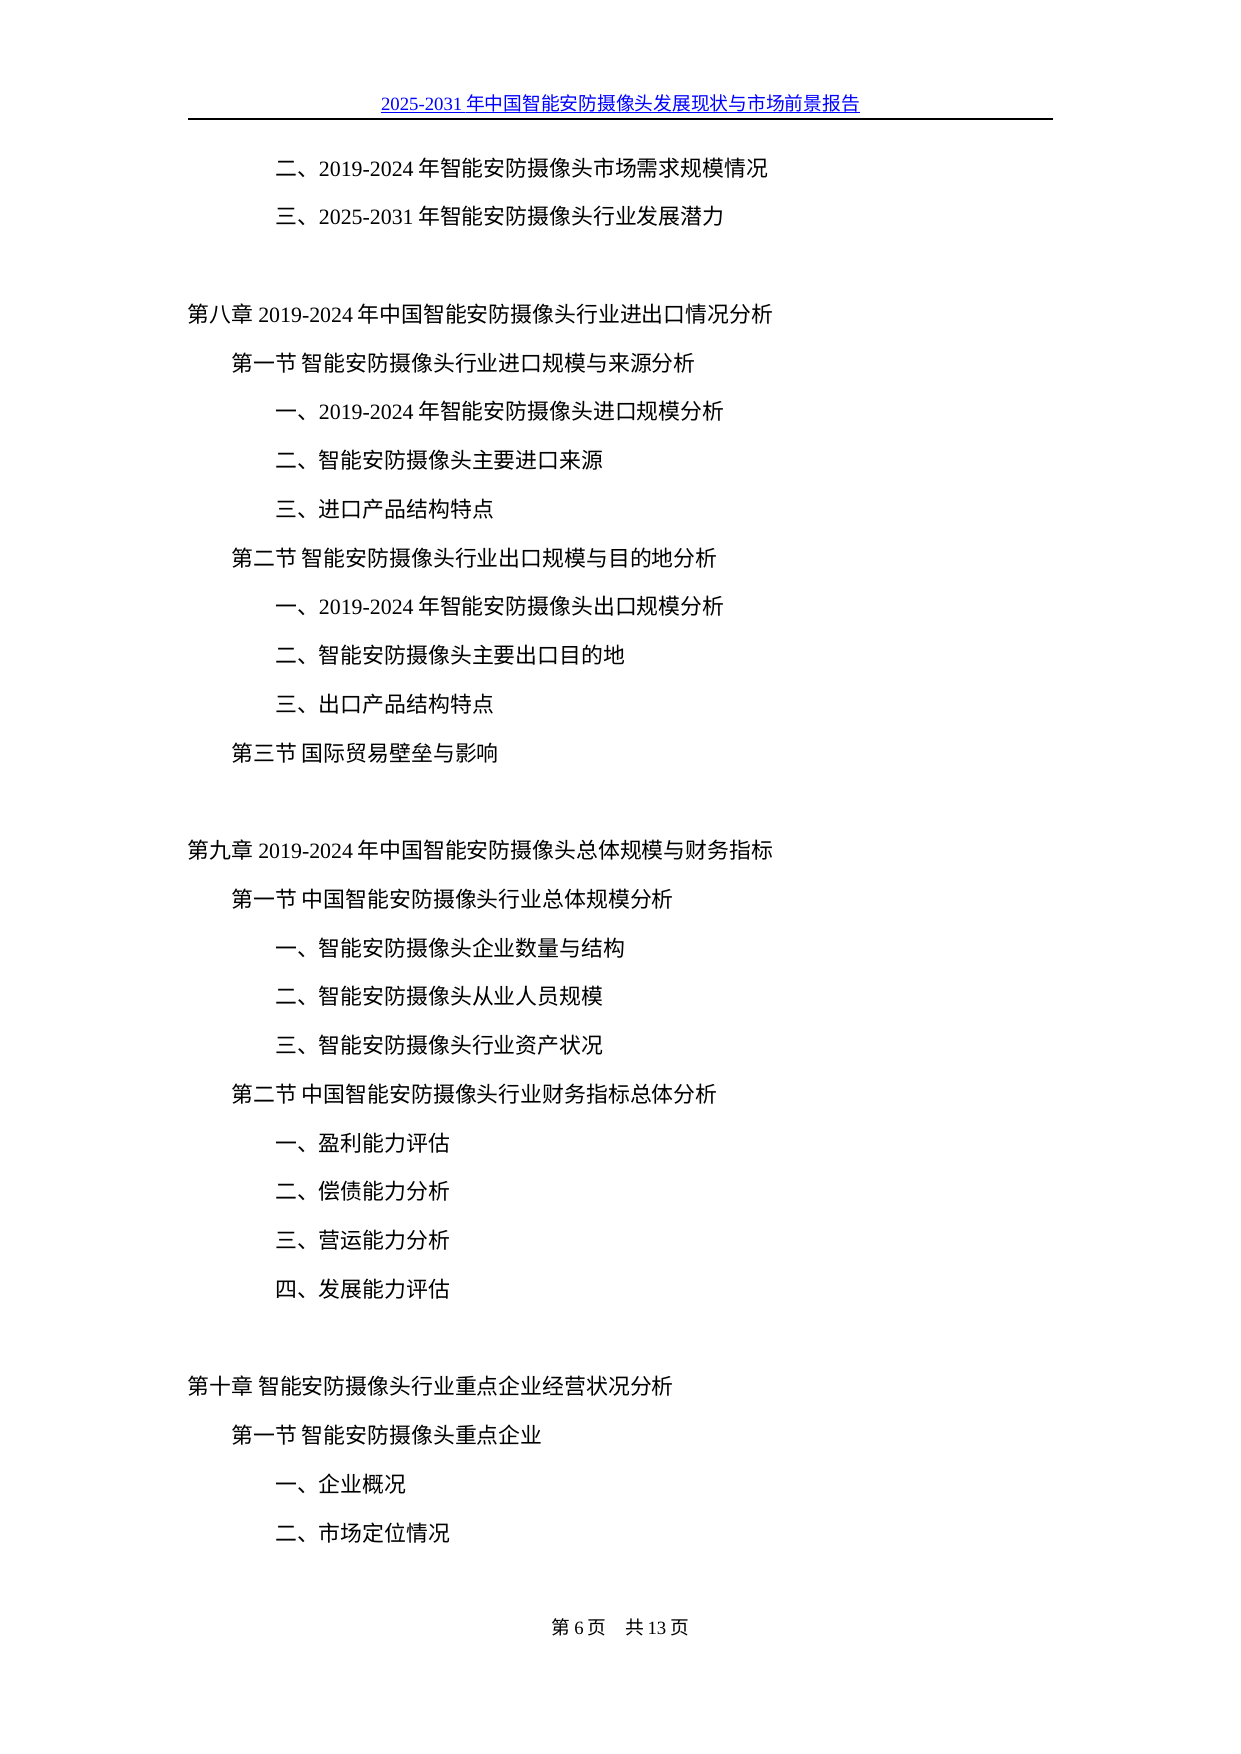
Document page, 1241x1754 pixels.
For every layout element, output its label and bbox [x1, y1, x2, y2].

text [187, 150, 1053, 1548]
